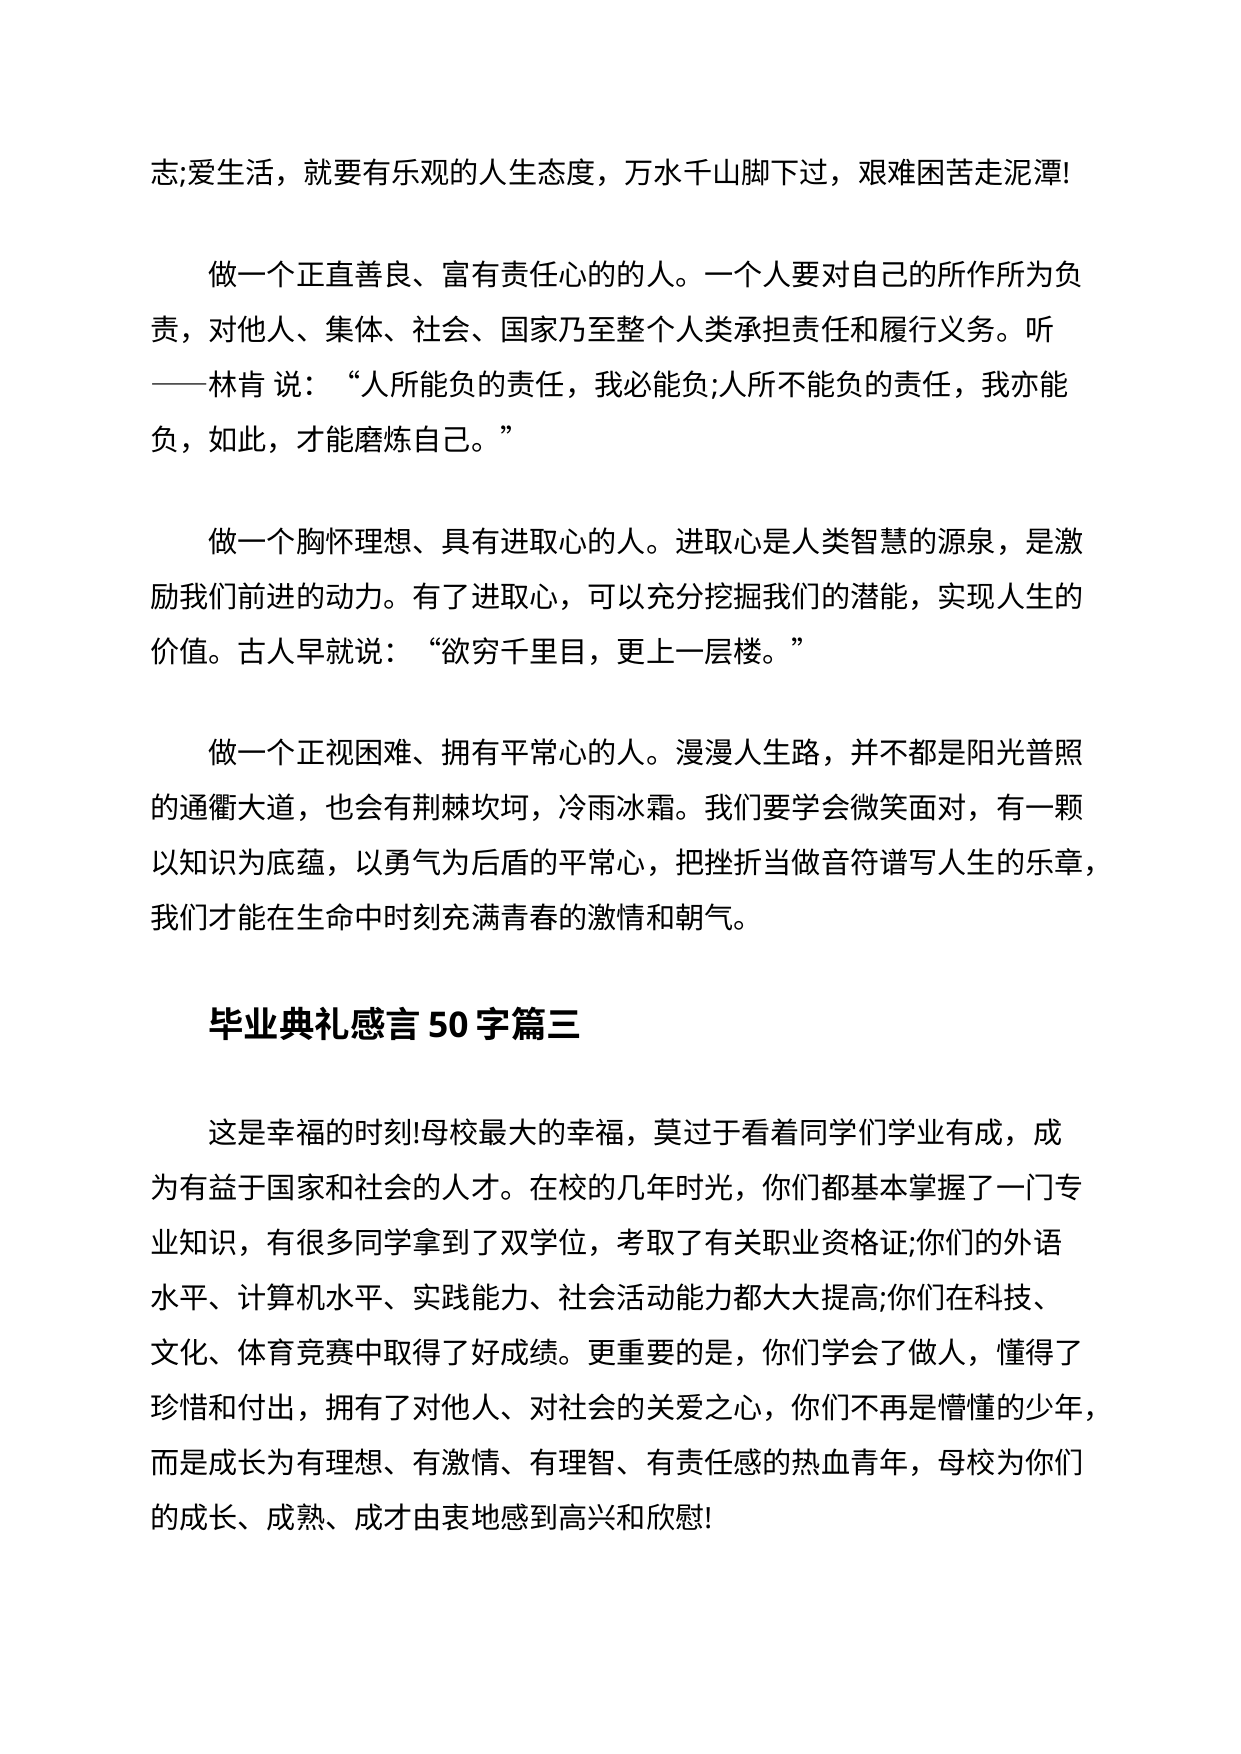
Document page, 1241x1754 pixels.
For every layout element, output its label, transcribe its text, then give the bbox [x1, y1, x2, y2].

text 这是幸福的时刻!母校最大的幸福，莫过于看着同学们学业有成，成为有益于国家和社会的人才。在校的几年时光，你们都基本掌握了一门专业知识，有很多同学拿到了双学位，考取了有关职业资格证;你们的外语水平、计算机水平、实践能力、社会活动能力都大大提高;你们在科技、文化、体育竞赛中取得了好成绩。更重要的是，你们学会了做人，懂得了珍惜和付出，拥有了对他人、对社会的关爱之心，你们不再是懵懂的少年，而是成长为有理想、有激情、有理智、有责任感的热血青年，母校为你们的成长、成熟、成才由衷地感到高兴和欣慰! [150, 1110, 1090, 1537]
text 做一个胸怀理想、具有进取心的人。进取心是人类智慧的源泉，是激励我们前进的动力。有了进取心，可以充分挖掘我们的潜能，实现人生的价值。古人早就说：“欲穷千里目，更上一层楼。” [150, 518, 1090, 671]
text 毕业典礼感言50字篇三 [150, 997, 1090, 1048]
text 做一个正直善良、富有责任心的的人。一个人要对自己的所作所为负责，对他人、集体、社会、国家乃至整个人类承担责任和履行义务。听——林肯 说：“人所能负的责任，我必能负;人所不能负的责任，我亦能负，如此，才能磨炼自己。” [150, 252, 1090, 459]
text 做一个正视困难、拥有平常心的人。漫漫人生路，并不都是阳光普照的通衢大道，也会有荆棘坎坷，冷雨冰霜。我们要学会微笑面对，有一颗以知识为底蕴，以勇气为后盾的平常心，把挫折当做音符谱写人生的乐章，我们才能在生命中时刻充满青春的激情和朝气。 [150, 730, 1090, 937]
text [150, 150, 1090, 192]
